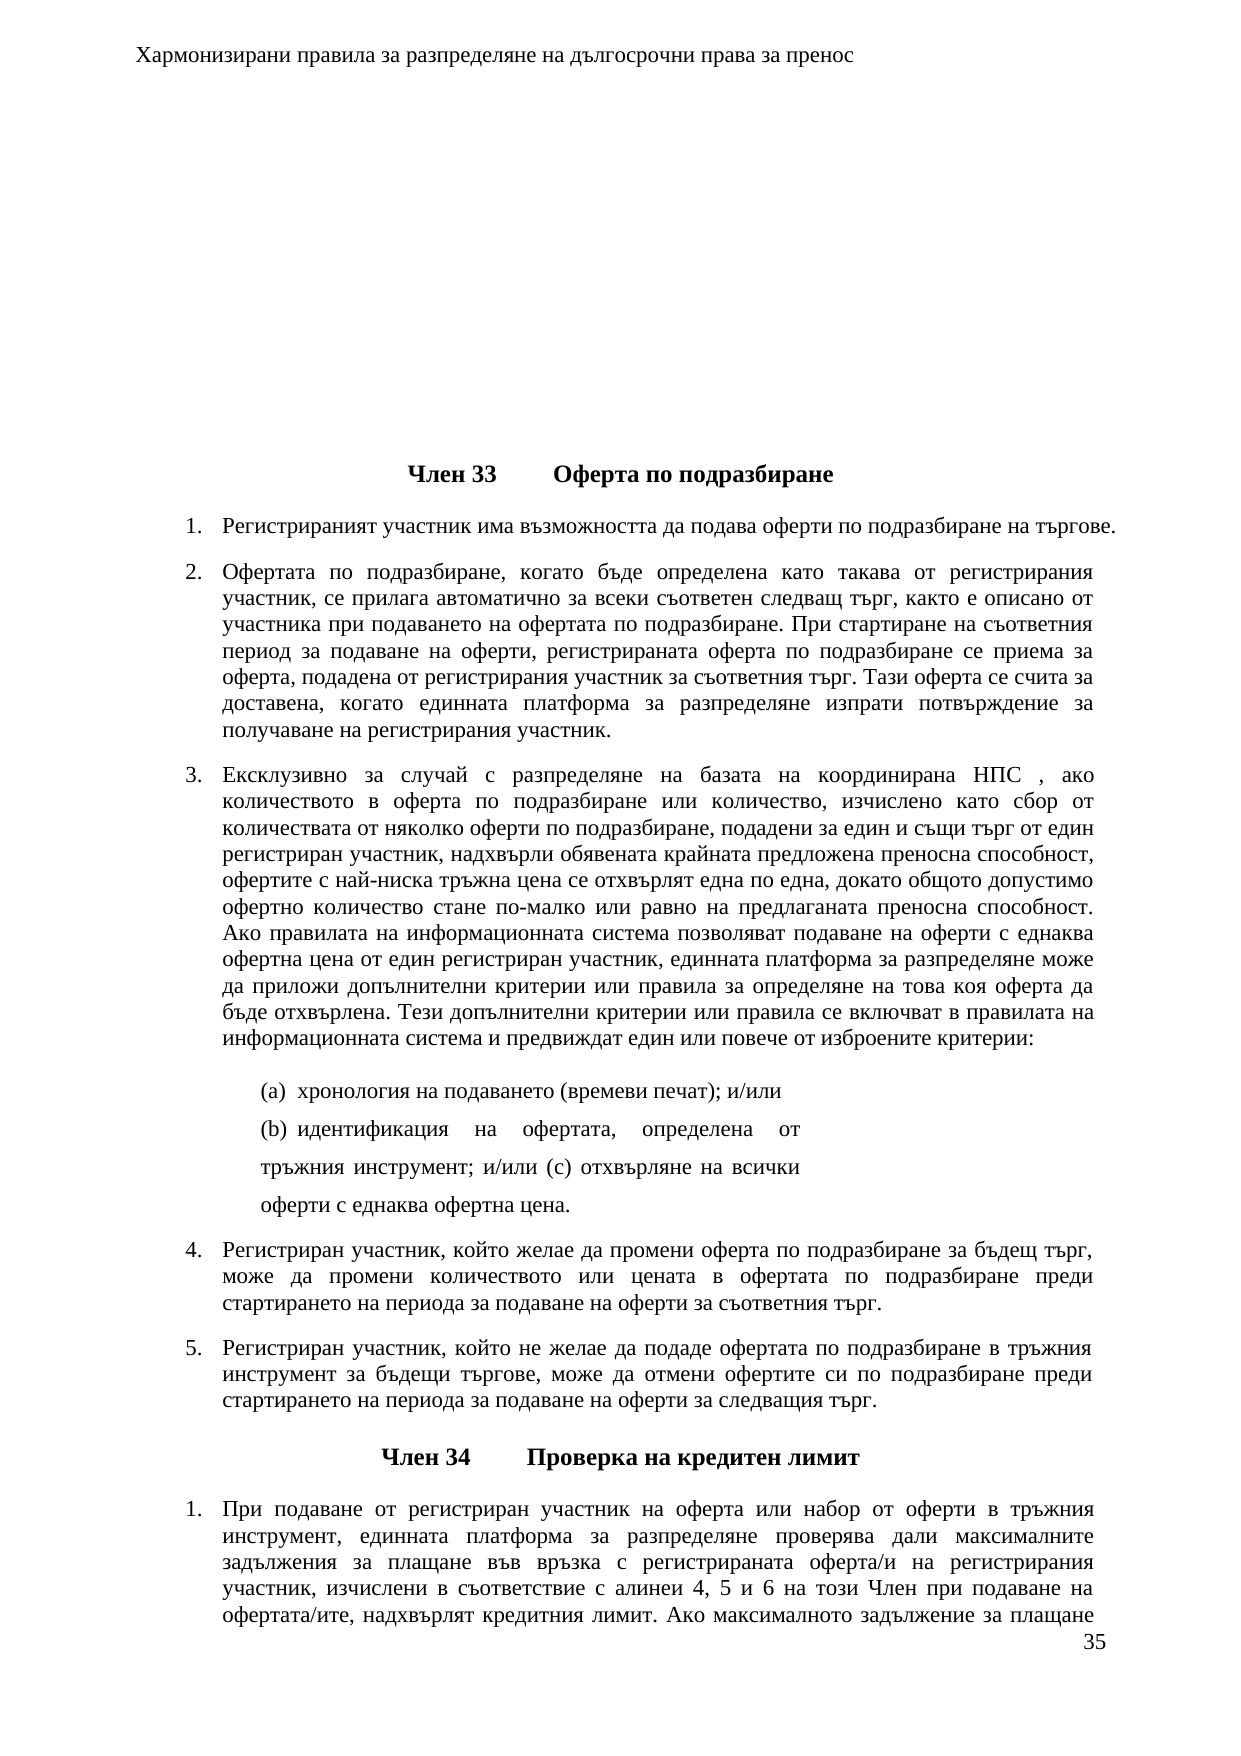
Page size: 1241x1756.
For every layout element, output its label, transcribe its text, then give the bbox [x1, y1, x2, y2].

list Регистрираният участник има възможността да подава оферти по подразбиране на търгове. [185, 513, 1119, 539]
list Офертата по подразбиране, когато бъде определена като такава от регистрирания участник, се прилага автоматично за всеки съответен следващ търг, както е описано от участника при подаването на офертата по подразбиране. При стартиране на съответния период за подаване на оферти, регистрираната оферта по подразбиране се приема за оферта, подадена от регистрирания участник за съответния търг. Тази оферта се счита за доставена, когато единната платформа за разпределяне изпрати потвърждение за получаване на регистрирания участник. [185, 558, 1095, 742]
list Регистриран участник, който не желае да подаде офертата по подразбиране в тръжния инструмент за бъдещи търгове, може да отмени офертите си по подразбиране преди стартирането на периода за подаване на оферти за следващия търг. [185, 1334, 1094, 1413]
list Регистриран участник, който желае да промени оферта по подразбиране за бъдещ търг, може да промени количеството или цената в офертата по подразбиране преди стартирането на периода за подаване на оферти за съответния търг. [185, 1236, 1095, 1315]
subtitle Член 34 Проверка на кредитен лимит [127, 1442, 1113, 1470]
list идентификация на офертата, определена от тръжния инструмент; и/или (с) отхвърляне на всички оферти с еднаква офертна цена. [260, 1115, 801, 1218]
list Ексклузивно за случай с разпределяне на базата на координирана НПС , ако количеството в оферта по подразбиране или количество, изчислено като сбор от количествата от няколко оферти по подразбиране, подадени за един и същи търг от един регистриран участник, надхвърли обявената крайната предложена преносна способност, офертите с най-ниска тръжна цена се отхвърлят една по една, докато общото допустимо офертно количество стане по-малко или равно на предлаганата преносна способност. Ако правилата на информационната система позволяват подаване на оферти с еднаква офертна цена от един регистриран участник, единната платформа за разпределяне може да приложи допълнителни критерии или правила за определяне на това коя оферта да бъде отхвърлена. Тези допълнителни критерии или правила се включват в правилата на информационната система и предвиждат един или повече от изброените критерии: [185, 761, 1095, 1051]
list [185, 1495, 1096, 1627]
subtitle Член 33 Оферта по подразбиране [127, 459, 1113, 488]
list хронология на подаването (времеви печат); и/или [260, 1077, 1119, 1103]
